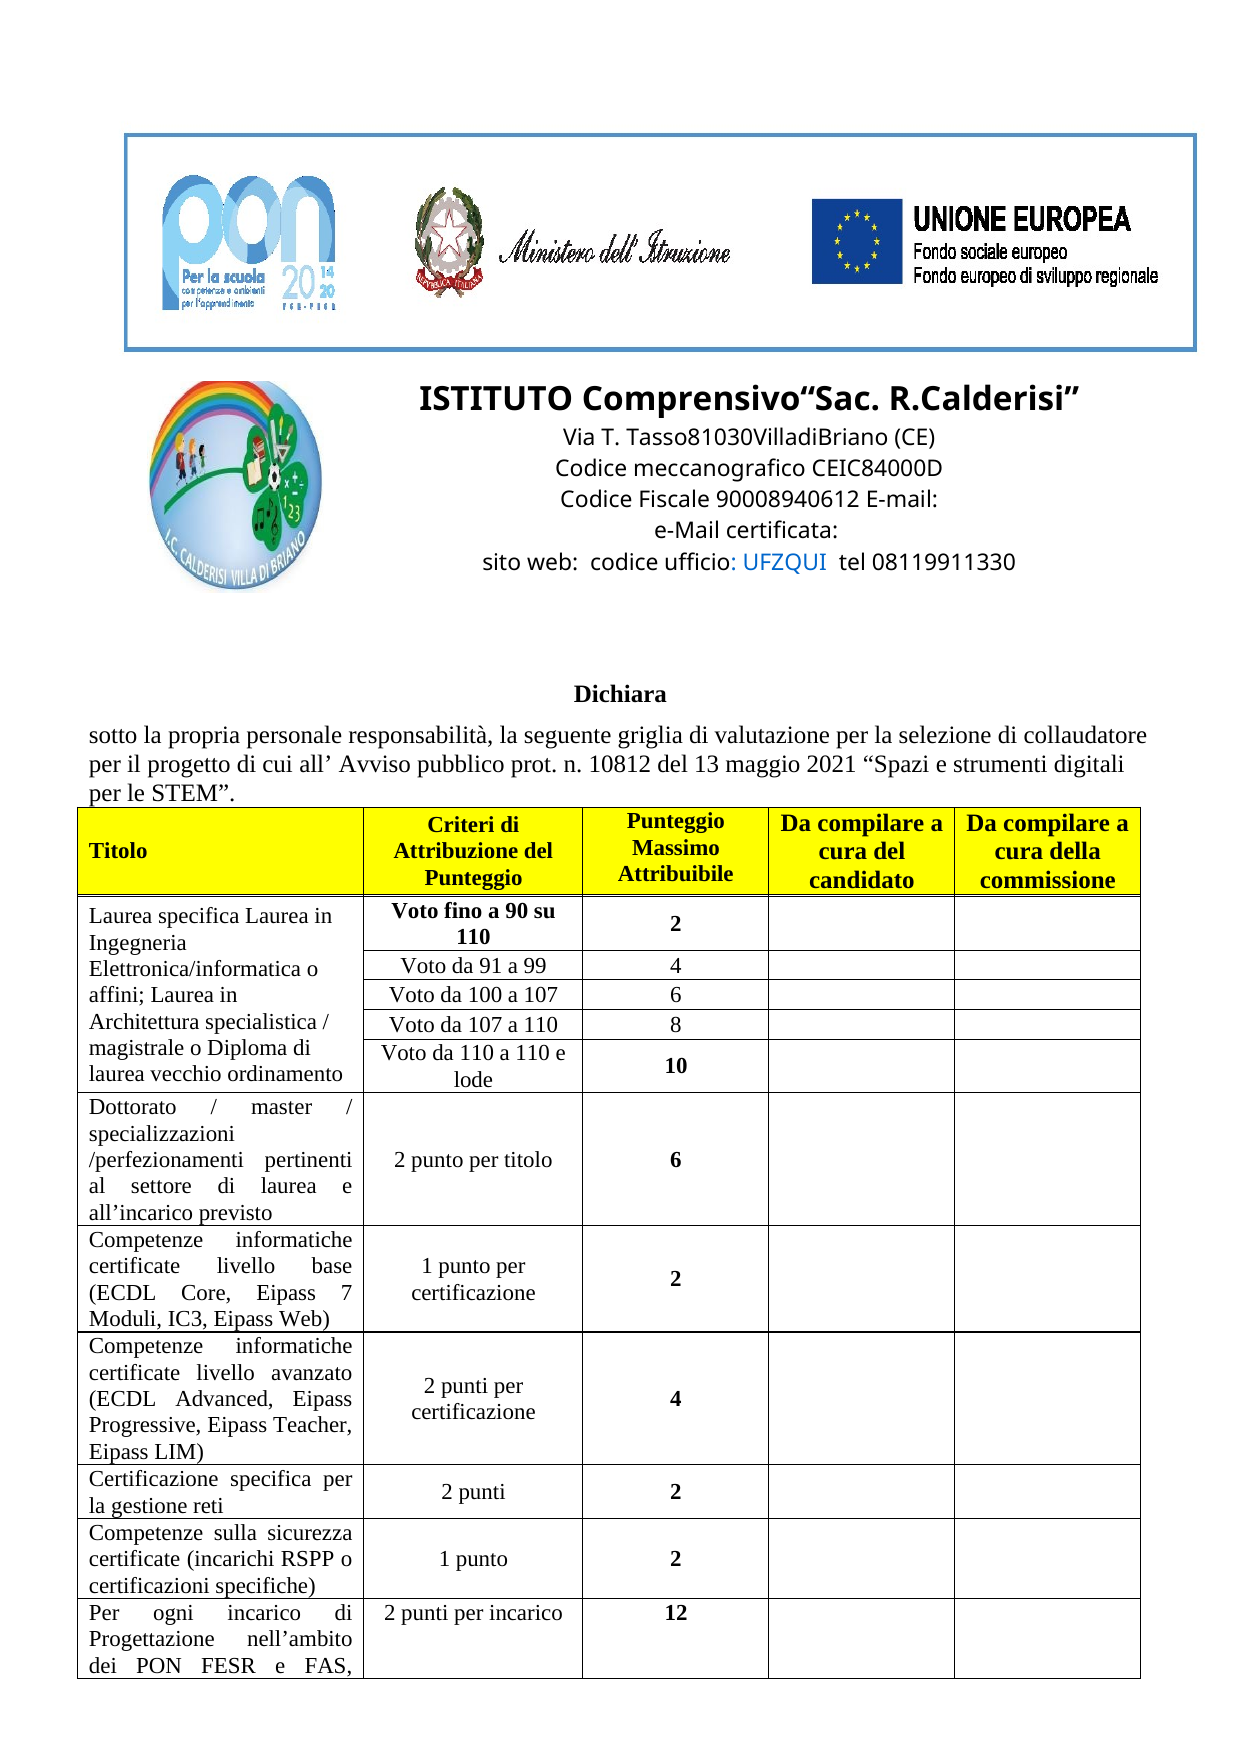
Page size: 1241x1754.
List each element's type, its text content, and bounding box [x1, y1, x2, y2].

table_cell Dottorato / master / specializzazioni /perfezionamenti pertinenti al settore di laurea e all’incarico previsto [78, 1093, 363, 1225]
table_cell [955, 1093, 1140, 1225]
table_cell 6 [583, 980, 768, 1009]
table_cell [955, 1333, 1140, 1464]
table_cell [955, 1010, 1140, 1038]
table_cell Voto da 100 a 107 [364, 980, 582, 1009]
table_cell [769, 1333, 954, 1464]
table_cell [955, 897, 1140, 950]
table_header Punteggio Massimo Attribuibile [583, 808, 768, 894]
table_cell [769, 1599, 954, 1678]
table_cell [955, 1465, 1140, 1518]
table_cell [955, 1226, 1140, 1331]
table_cell 1 punto [364, 1519, 582, 1598]
table_cell 2 punti per certificazione [364, 1333, 582, 1464]
table_cell 8 [583, 1010, 768, 1038]
table_cell 6 [583, 1093, 768, 1225]
table_cell Voto da 107 a 110 [364, 1010, 582, 1038]
table_cell [955, 980, 1140, 1009]
table_cell 2 [583, 1519, 768, 1598]
table_cell 1 punto per certificazione [364, 1226, 582, 1331]
table_cell Certificazione specifica per la gestione reti [78, 1465, 363, 1518]
table_cell Laurea specifica Laurea in Ingegneria Elettronica/informatica o affini; Laurea in Architettura specialistica / magistrale o Diploma di laurea vecchio ordinamento [78, 897, 363, 1092]
table_cell 12 [583, 1599, 768, 1678]
table_header Da compilare a cura della commissione [955, 808, 1140, 894]
table_cell Per ogni incarico di Progettazione nell’ambito dei PON FESR e FAS, PNSD [78, 1599, 363, 1678]
table_cell 2 [583, 1465, 768, 1518]
table_cell 2 punto per titolo [364, 1093, 582, 1225]
table_header Da compilare a cura del candidato [769, 808, 954, 894]
table_cell Voto da 91 a 99 [364, 951, 582, 979]
table_cell Competenze informatiche certificate livello avanzato (ECDL Advanced, Eipass Progressive, Eipass Teacher, Eipass LIM) [78, 1333, 363, 1464]
table_cell [955, 951, 1140, 979]
table_cell [769, 951, 954, 979]
table_cell [955, 1599, 1140, 1678]
table_header Titolo [78, 808, 363, 894]
table_header Criteri di Attribuzione del Punteggio [364, 808, 582, 894]
table_cell [769, 1010, 954, 1038]
table_cell Competenze sulla sicurezza certificate (incarichi RSPP o certificazioni specifiche) [78, 1519, 363, 1598]
table_cell [769, 1226, 954, 1331]
table_cell 4 [583, 1333, 768, 1464]
table_cell 10 [583, 1040, 768, 1092]
table_cell [769, 1465, 954, 1518]
text Dichiara [89, 679, 1152, 708]
table_cell [769, 980, 954, 1009]
text sotto la propria personale responsabilità, la seguente griglia di valutazione per la selezione di collaudatore per il progetto di cui all’ Avviso pubblico prot. n. 10812 del 13 maggio 2021 “Spazi e strumenti digitali per le STEM”. [89, 720, 1152, 807]
table_cell [769, 1040, 954, 1092]
table_cell Voto da 110 a 110 e lode [364, 1040, 582, 1092]
table_cell 2 punti [364, 1465, 582, 1518]
table_cell 2 [583, 897, 768, 950]
table_cell [769, 1519, 954, 1598]
table_cell [955, 1519, 1140, 1598]
table_cell Voto fino a 90 su 110 [364, 897, 582, 950]
table_cell Competenze informatiche certificate livello base (ECDL Core, Eipass 7 Moduli, IC3, Eipass Web) [78, 1226, 363, 1331]
table_cell 2 punti per incarico [364, 1599, 582, 1678]
table_cell [769, 1093, 954, 1225]
table_cell 4 [583, 951, 768, 979]
picture [107, 105, 1213, 593]
table_cell 2 [583, 1226, 768, 1331]
table_cell [769, 897, 954, 950]
table_cell [955, 1040, 1140, 1092]
